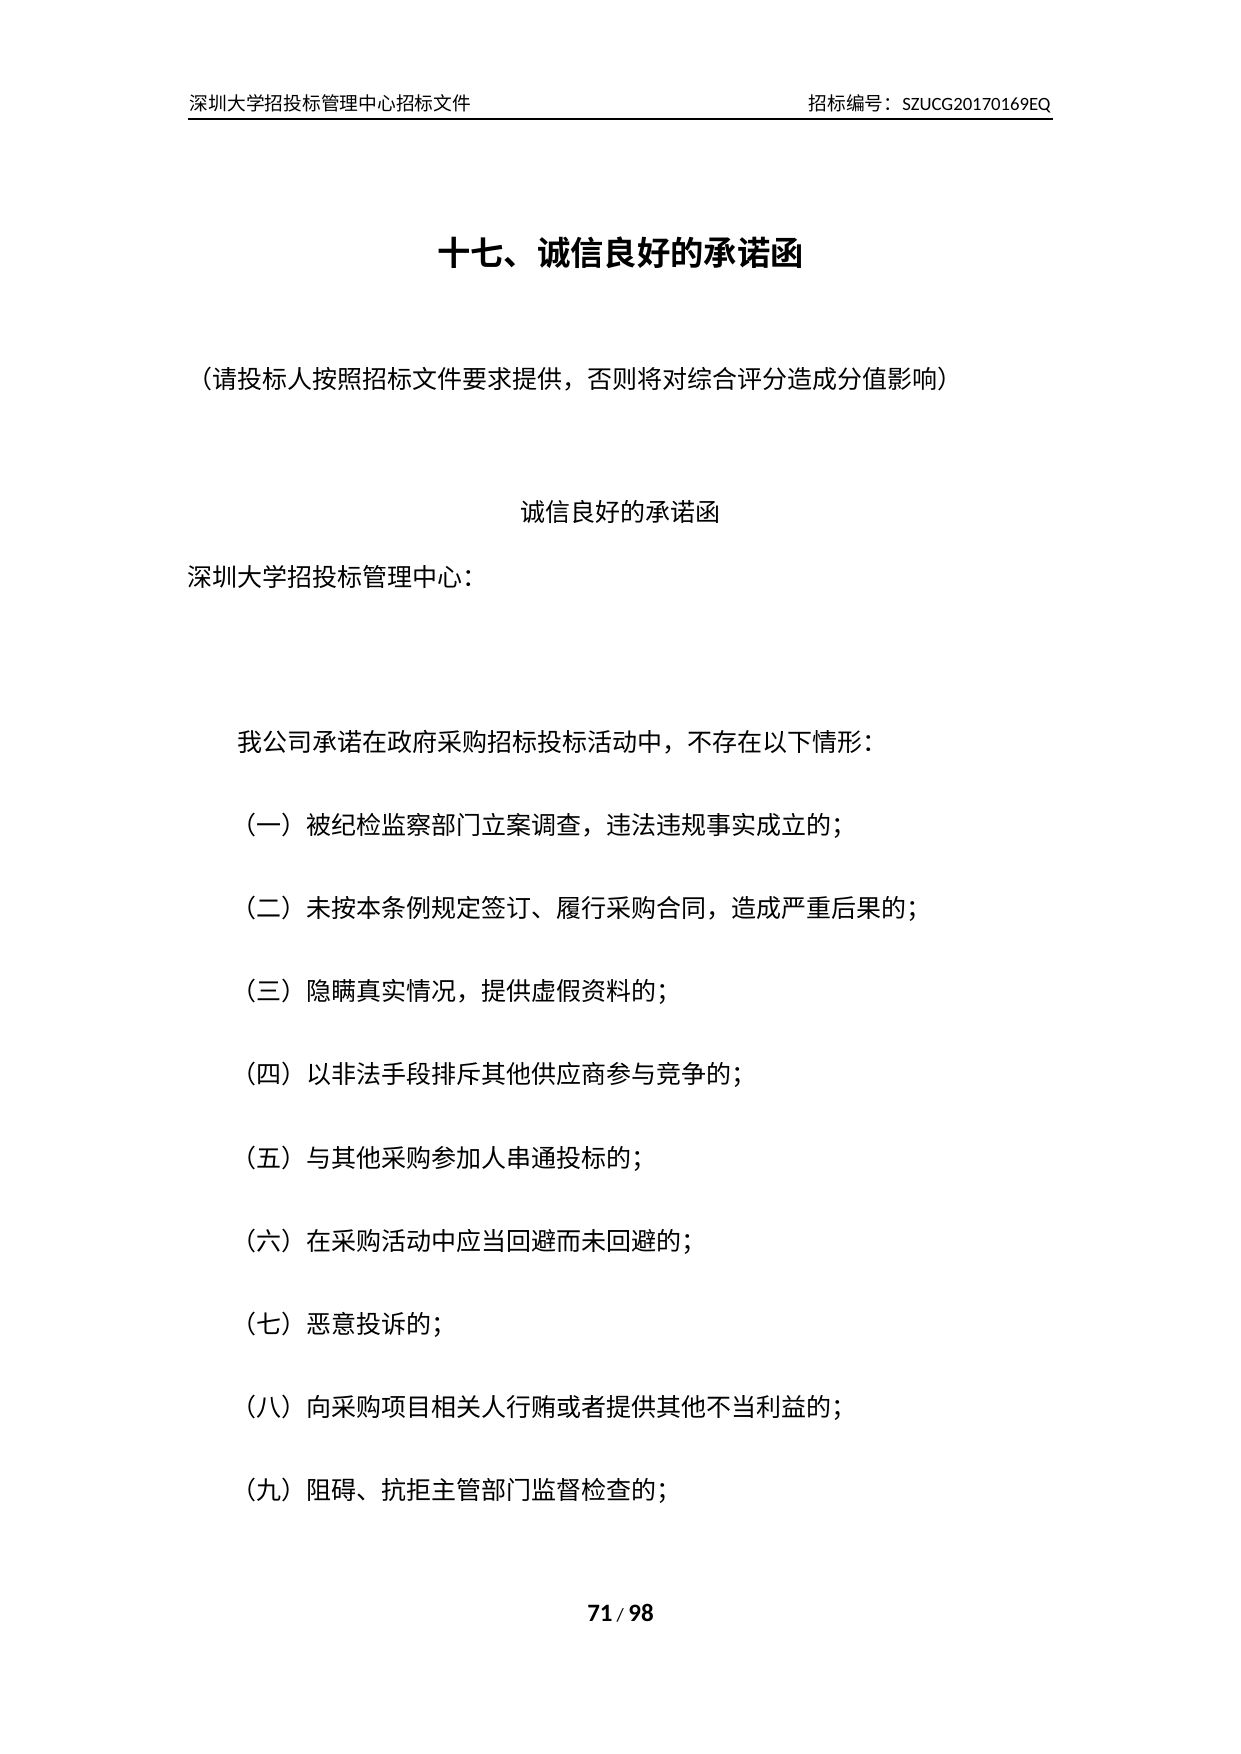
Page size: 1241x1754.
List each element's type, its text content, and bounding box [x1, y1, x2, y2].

text 诚信良好的承诺函 [187, 478, 1053, 543]
text 深圳大学招投标管理中心： [187, 543, 1053, 608]
text （六）在采购活动中应当回避而未回避的； [231, 1207, 1053, 1272]
text （二）未按本条例规定签订、履行采购合同，造成严重后果的； [231, 874, 1053, 939]
subtitle 十七、诚信良好的承诺函 [187, 218, 1053, 283]
text （三）隐瞒真实情况，提供虚假资料的； [231, 957, 1053, 1022]
text （九）阻碍、抗拒主管部门监督检查的； [231, 1456, 1053, 1521]
text （七）恶意投诉的； [231, 1290, 1053, 1355]
text （一）被纪检监察部门立案调查，违法违规事实成立的； [231, 791, 1053, 856]
text 我公司承诺在政府采购招标投标活动中，不存在以下情形： [187, 708, 1053, 773]
text （请投标人按照招标文件要求提供，否则将对综合评分造成分值影响） [187, 345, 1053, 410]
text （五）与其他采购参加人串通投标的； [231, 1124, 1053, 1189]
text （四）以非法手段排斥其他供应商参与竞争的； [231, 1041, 1053, 1106]
text （八）向采购项目相关人行贿或者提供其他不当利益的； [231, 1373, 1053, 1438]
